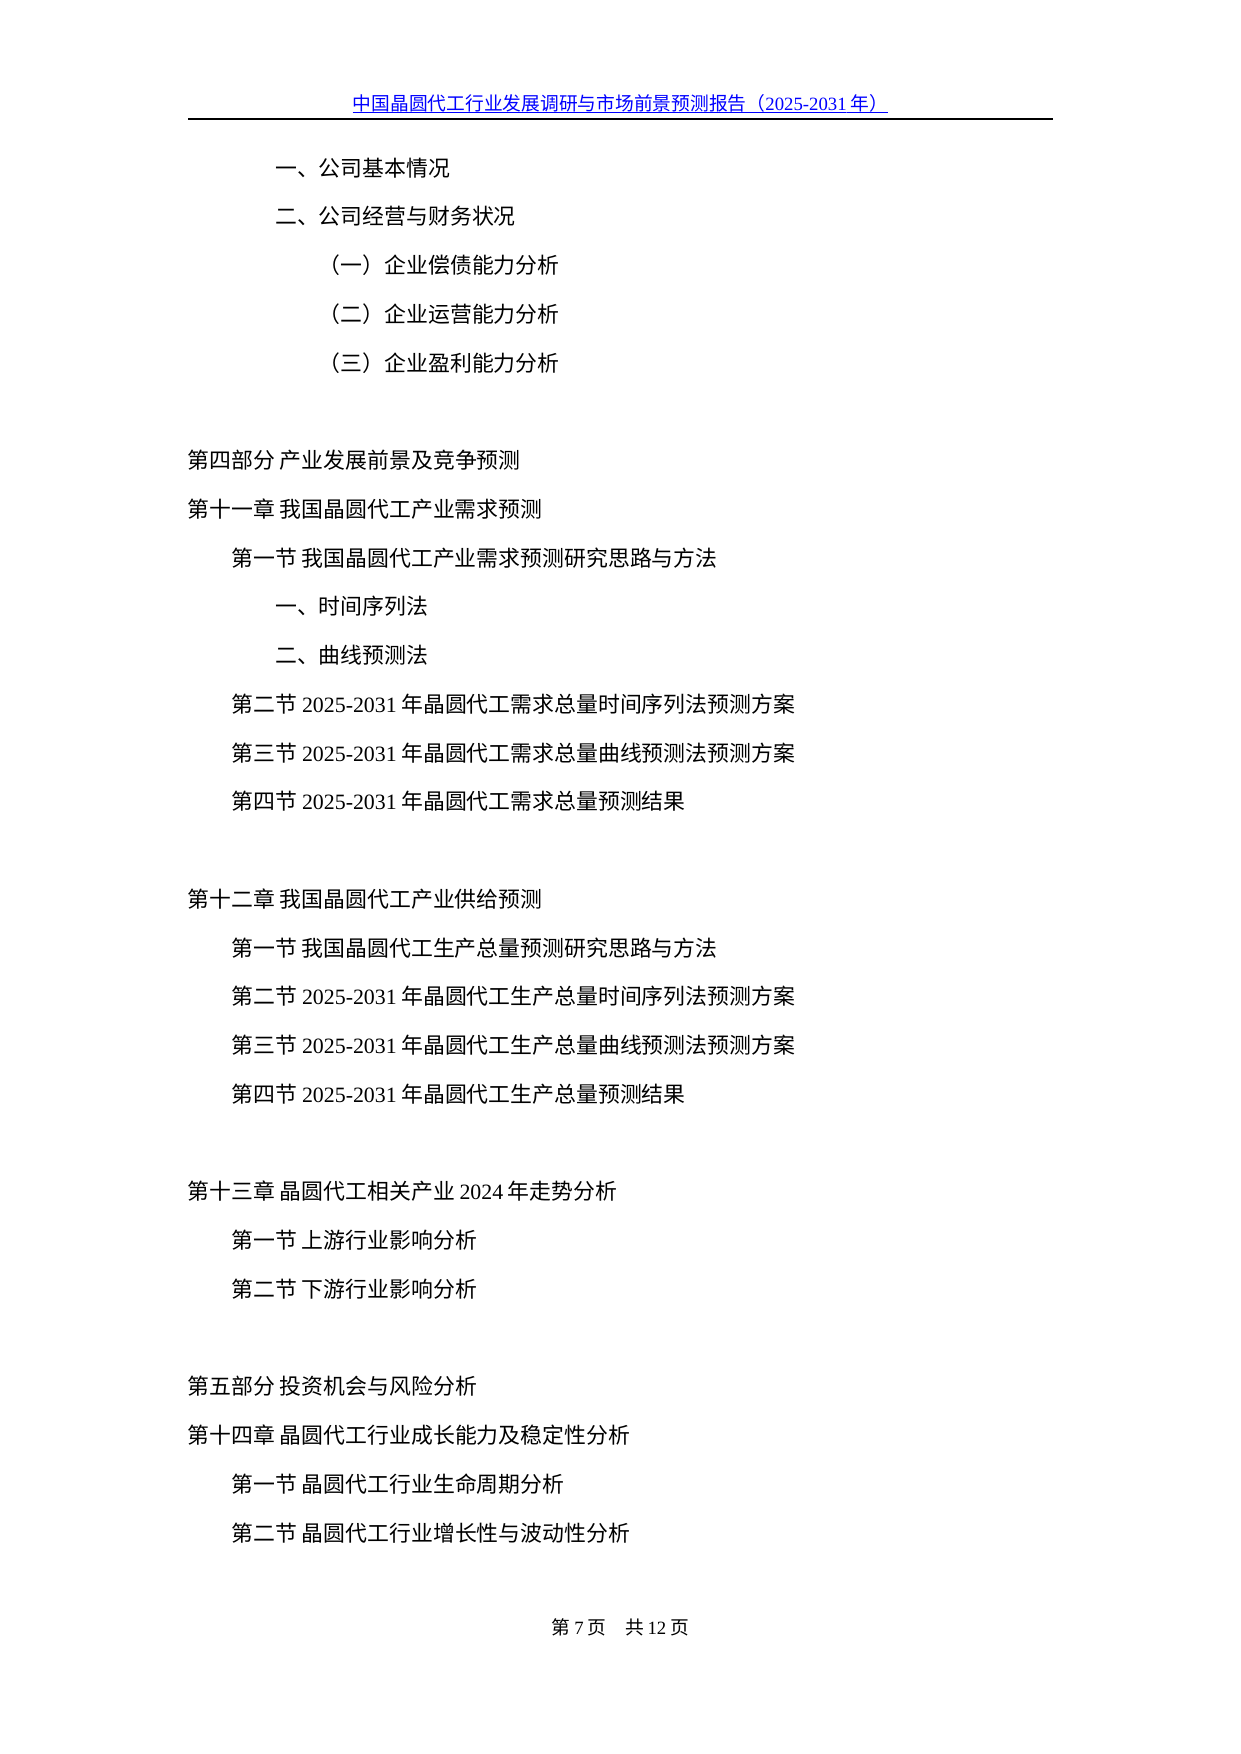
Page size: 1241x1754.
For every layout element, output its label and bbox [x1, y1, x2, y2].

text [187, 150, 1053, 1548]
